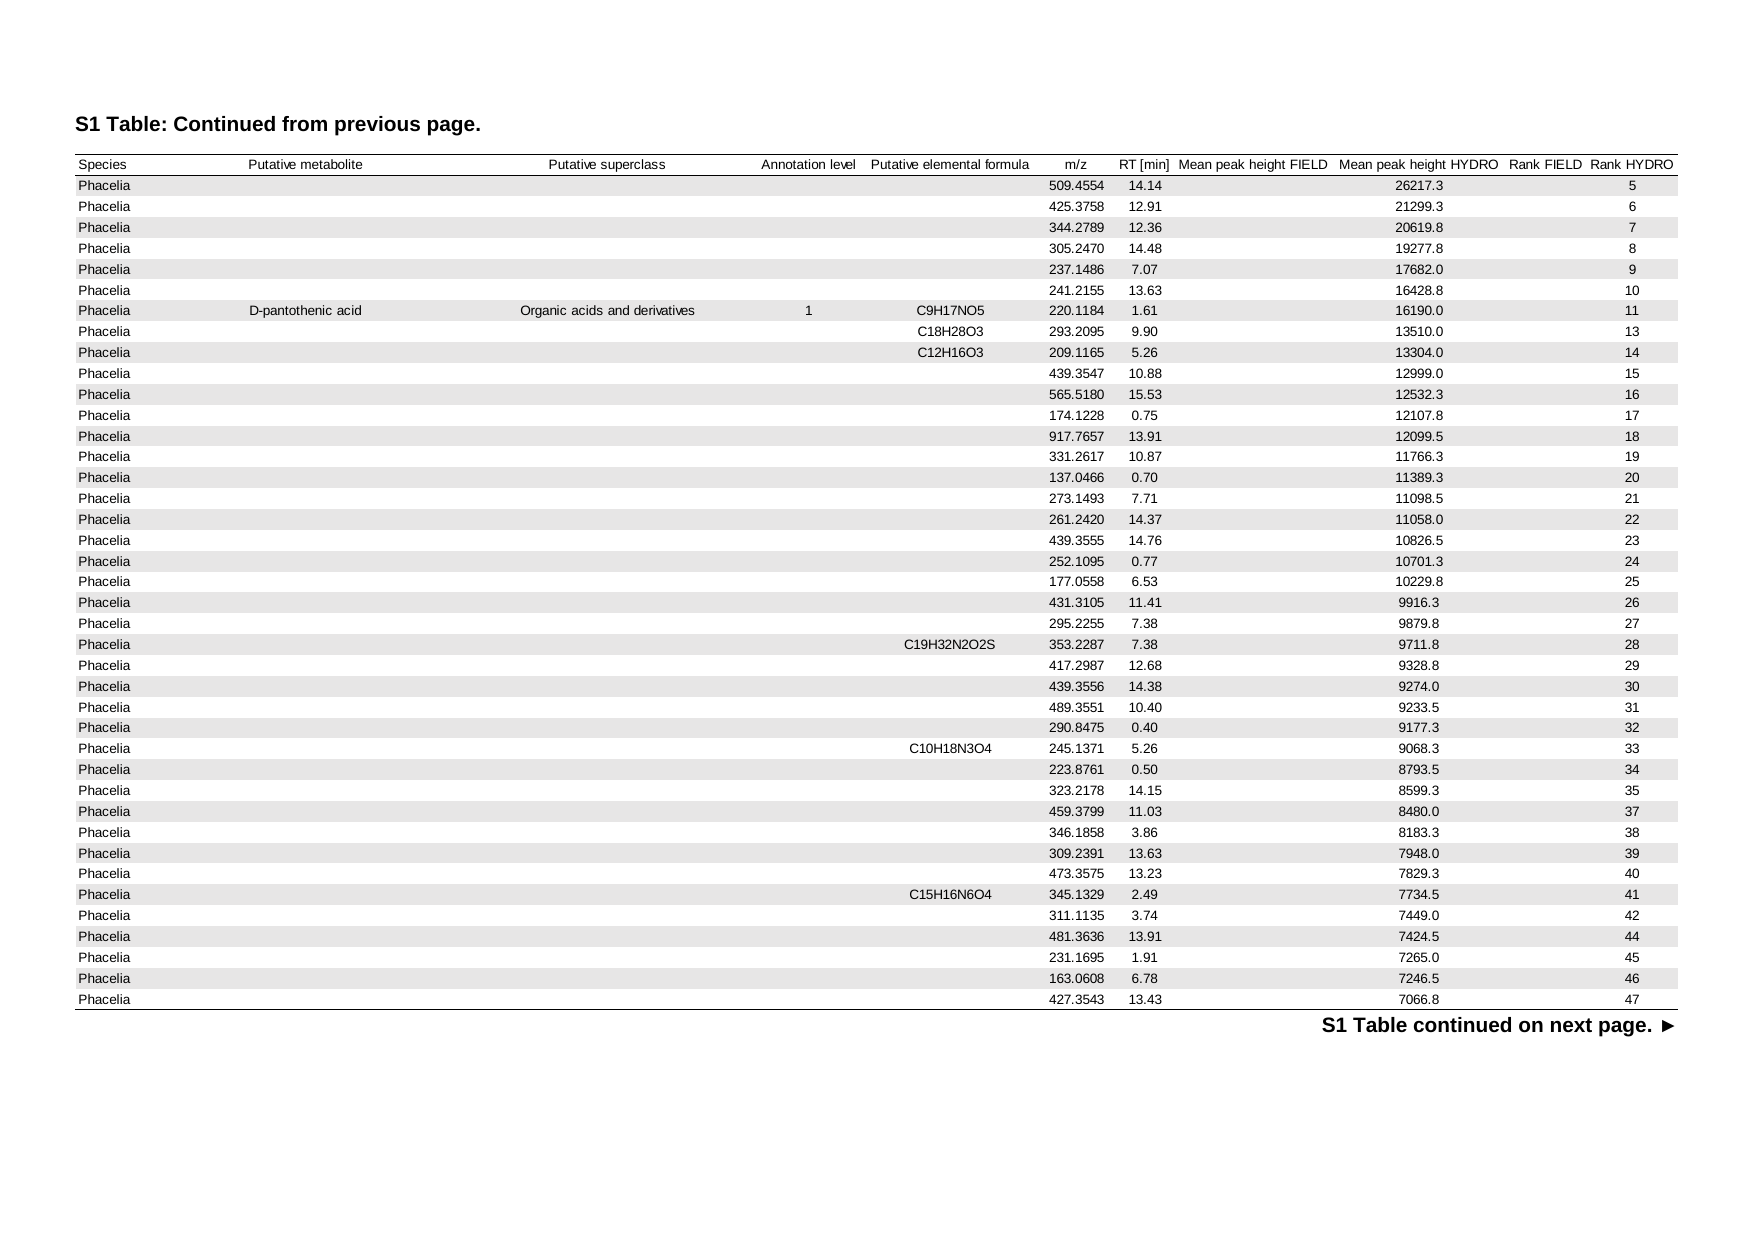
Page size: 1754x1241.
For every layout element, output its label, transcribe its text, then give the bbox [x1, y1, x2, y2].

text S1 Table continued on next page. ► [75, 154, 1679, 1036]
text S1 Table: Continued from previous page. [75, 112, 1679, 136]
